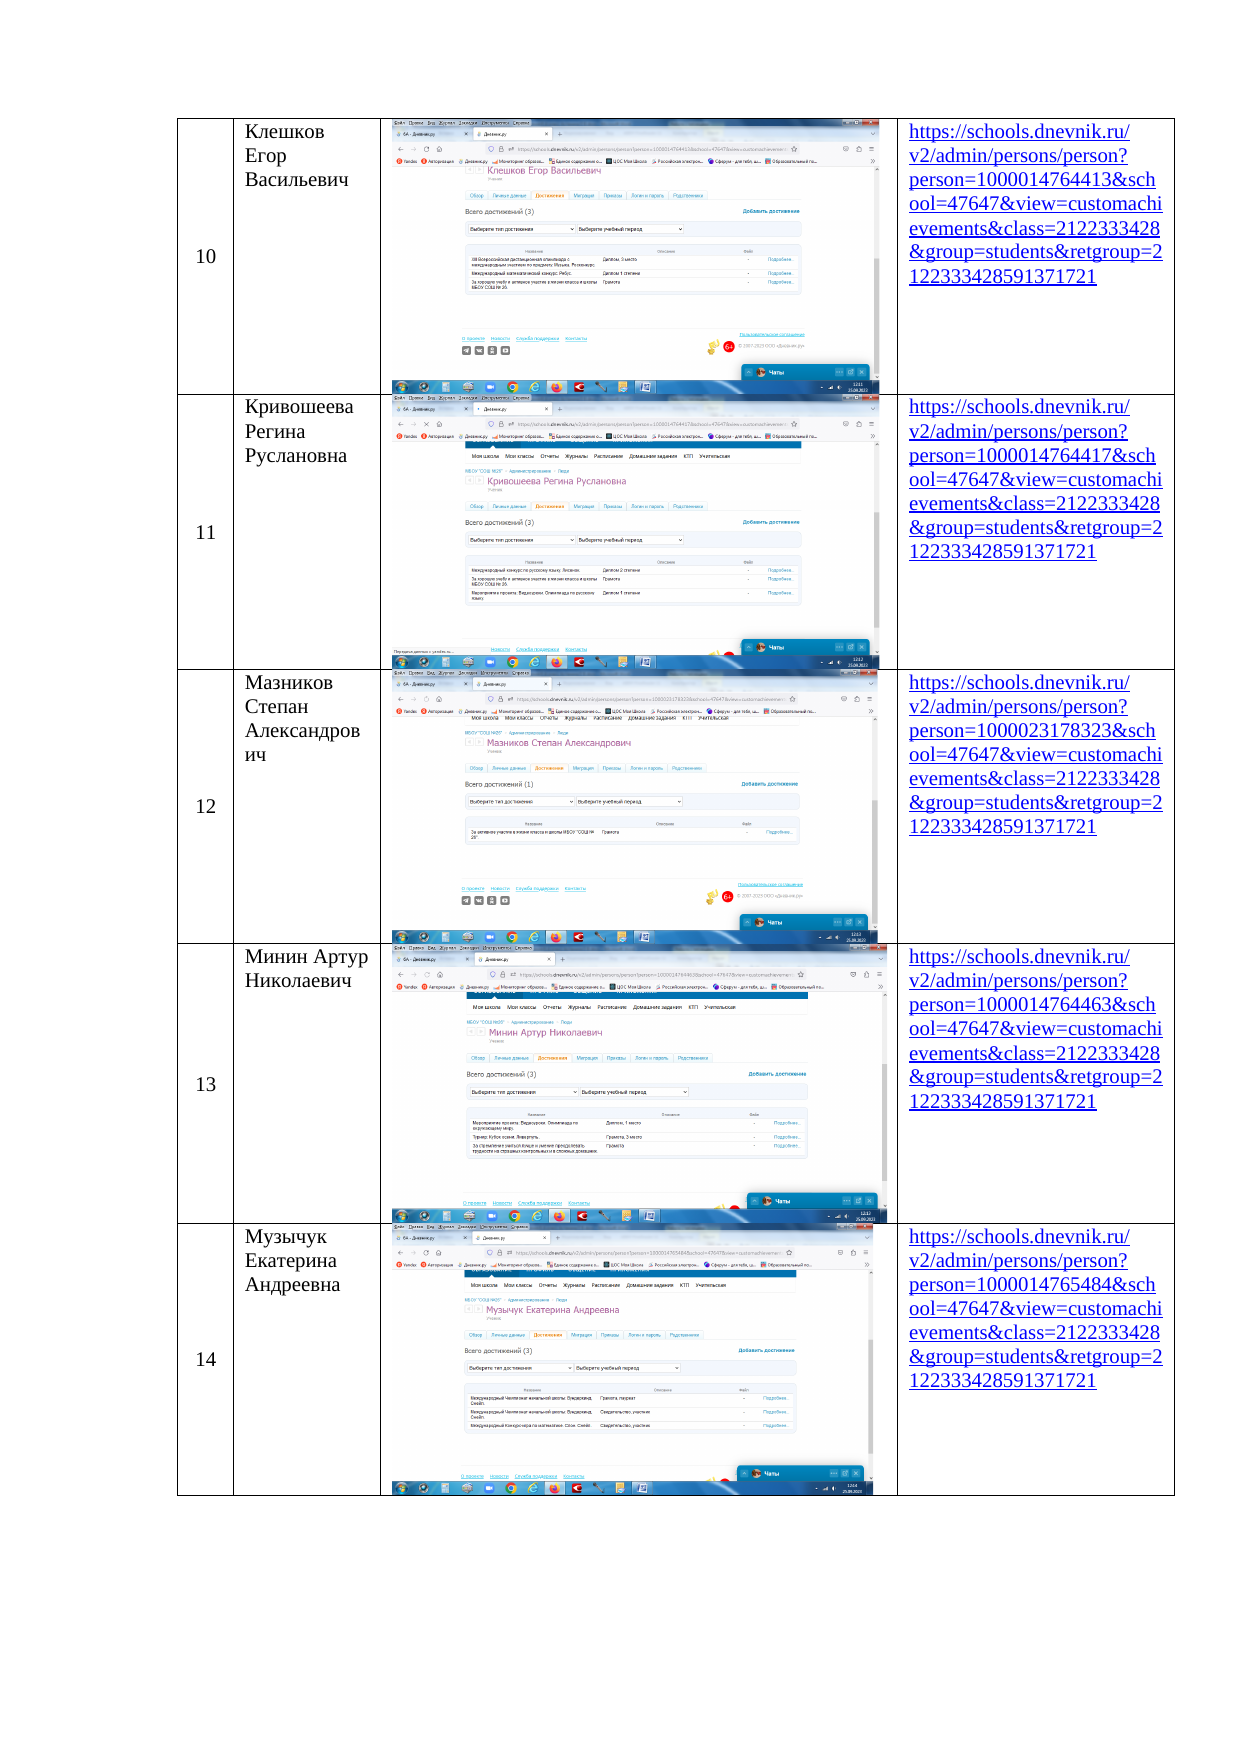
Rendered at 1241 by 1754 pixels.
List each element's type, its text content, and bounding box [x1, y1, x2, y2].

table_cell [878, 670, 897, 943]
table_cell Мазников Степан Александрович [234, 670, 380, 943]
picture [392, 119, 888, 1495]
table_cell 10 [178, 119, 233, 393]
table_cell [880, 395, 897, 669]
table_cell 13 [178, 944, 233, 1223]
table_cell 14 [178, 1224, 233, 1494]
table_cell [888, 944, 897, 1223]
table_cell https://schools.dnevnik.ru/v2/admin/persons/person?person=1000014764463&school=47647&view=customachievements&class=2122333428&group=students&retgroup=2122333428591371721 [898, 944, 1174, 1223]
table_cell https://schools.dnevnik.ru/v2/admin/persons/person?person=1000023178323&school=47647&view=customachievements&class=2122333428&group=students&retgroup=2122333428591371721 [898, 670, 1174, 943]
table_cell [381, 944, 392, 1223]
table_cell [381, 670, 392, 943]
table_cell Клешков Егор Васильевич [234, 119, 380, 393]
table_cell [381, 119, 392, 393]
table_cell Кривошеева Регина Руслановна [234, 395, 380, 669]
table_cell [381, 395, 392, 669]
table_cell https://schools.dnevnik.ru/v2/admin/persons/person?person=1000014764417&school=47647&view=customachievements&class=2122333428&group=students&retgroup=2122333428591371721 [898, 395, 1174, 669]
table_cell [880, 119, 897, 393]
table_cell https://schools.dnevnik.ru/v2/admin/persons/person?person=1000014765484&school=47647&view=customachievements&class=2122333428&group=students&retgroup=2122333428591371721 [898, 1224, 1174, 1494]
table_cell 12 [178, 670, 233, 943]
table_cell Минин Артур Николаевич [234, 944, 380, 1223]
table_cell [874, 1224, 897, 1494]
table_cell [381, 1224, 392, 1494]
table_cell https://schools.dnevnik.ru/v2/admin/persons/person?person=1000014764413&school=47647&view=customachievements&class=2122333428&group=students&retgroup=2122333428591371721 [898, 119, 1174, 393]
table_cell 11 [178, 395, 233, 669]
table_cell Музычук Екатерина Андреевна [234, 1224, 380, 1494]
